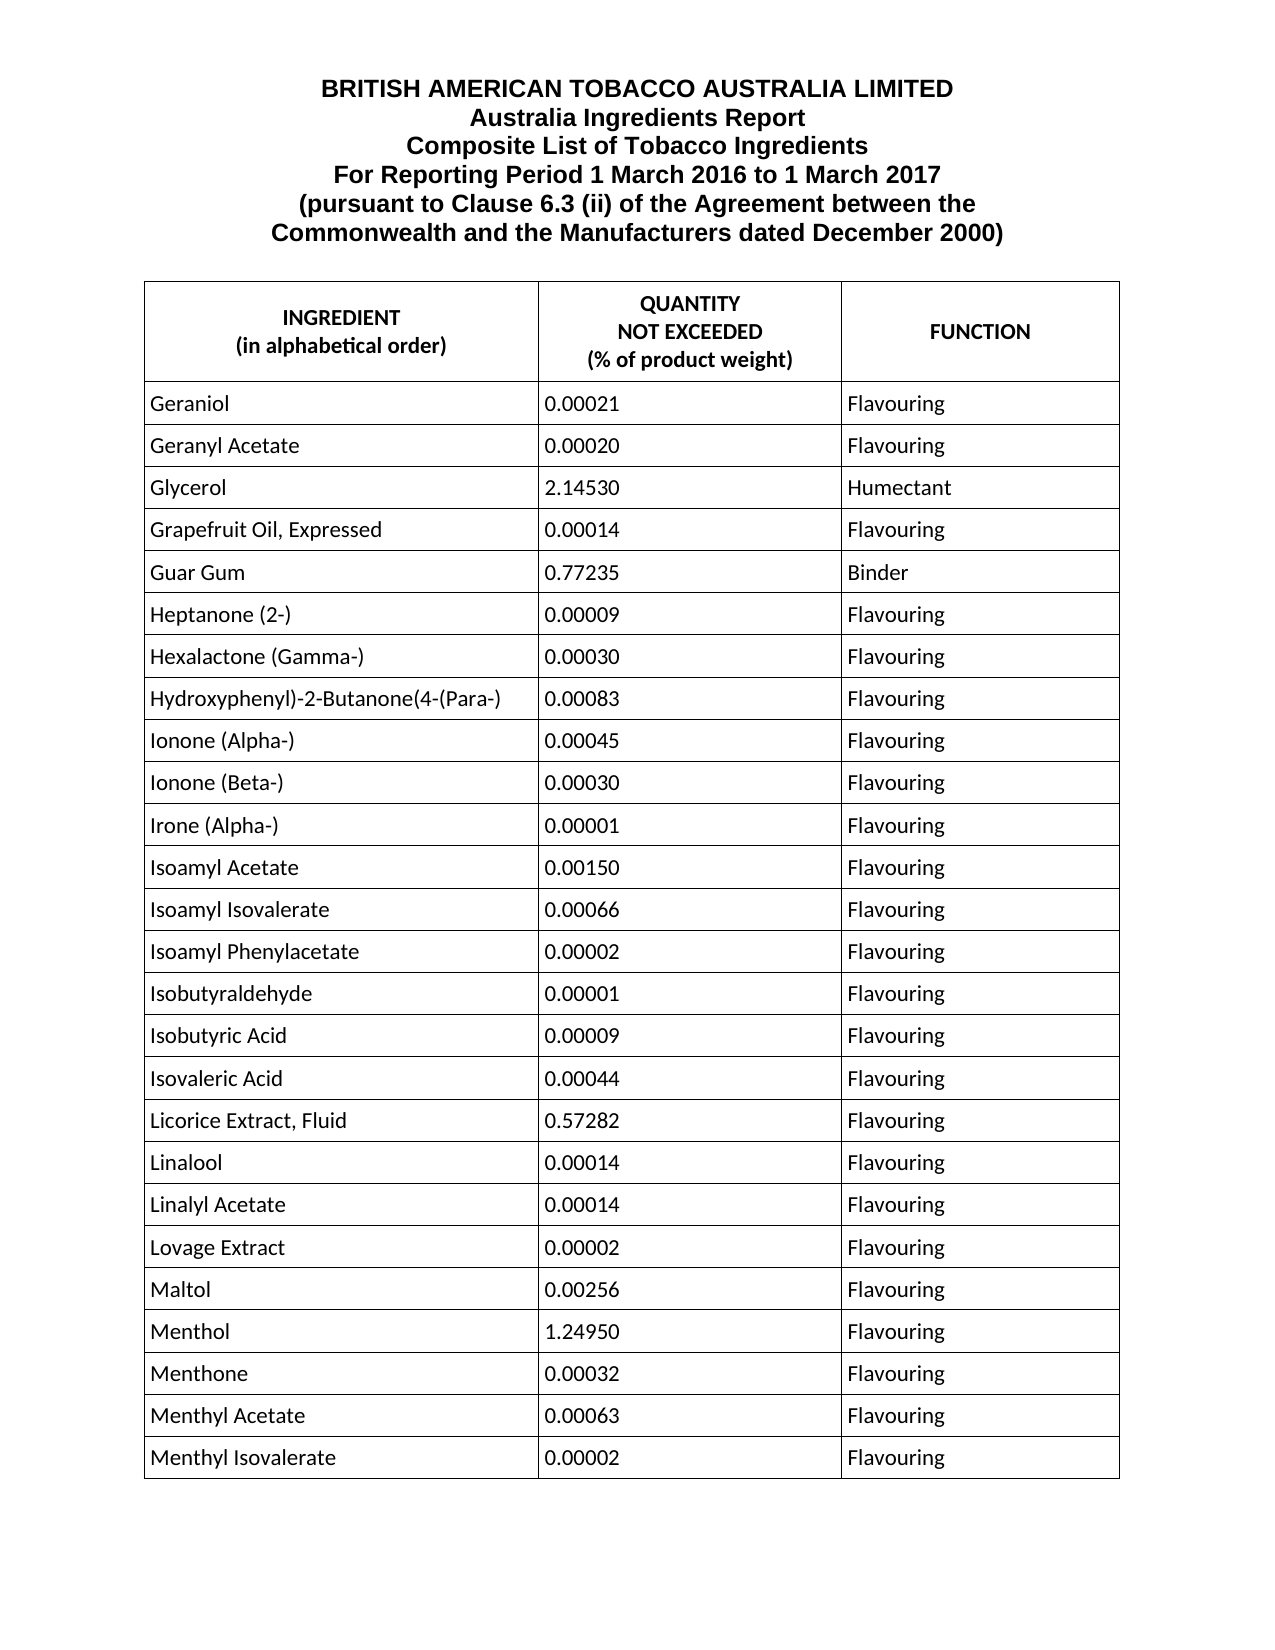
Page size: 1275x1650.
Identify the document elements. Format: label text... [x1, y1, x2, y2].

table_cell 1.24950 [539, 1310, 841, 1352]
table_cell Menthyl Isovalerate [145, 1437, 538, 1478]
table_cell 0.00044 [539, 1057, 841, 1098]
table_cell Ionone (Alpha-) [145, 720, 538, 761]
table_cell Irone (Alpha-) [145, 804, 538, 845]
table_cell 0.00256 [539, 1268, 841, 1309]
table_cell Flavouring [842, 509, 1119, 550]
table_cell 0.00083 [539, 678, 841, 719]
table_cell Hydroxyphenyl)-2-Butanone(4-(Para-) [145, 678, 538, 719]
table_cell 0.00014 [539, 1184, 841, 1225]
table_header FUNCTION [842, 282, 1119, 381]
table_cell 0.00030 [539, 762, 841, 803]
table_cell 0.00009 [539, 1015, 841, 1056]
table_cell Flavouring [842, 1437, 1119, 1478]
table_cell Isobutyraldehyde [145, 973, 538, 1014]
table_cell Lovage Extract [145, 1226, 538, 1267]
table_cell Flavouring [842, 720, 1119, 761]
table_cell 0.00063 [539, 1395, 841, 1436]
table_cell Isobutyric Acid [145, 1015, 538, 1056]
table_cell 0.00030 [539, 635, 841, 677]
table_cell 0.00150 [539, 846, 841, 887]
table_cell Isovaleric Acid [145, 1057, 538, 1098]
table_cell Flavouring [842, 1015, 1119, 1056]
table_cell 0.00001 [539, 973, 841, 1014]
table_cell Flavouring [842, 1142, 1119, 1183]
table_cell Flavouring [842, 846, 1119, 887]
table_cell Flavouring [842, 1184, 1119, 1225]
table_cell Flavouring [842, 1310, 1119, 1352]
table_cell Isoamyl Acetate [145, 846, 538, 887]
table_cell Flavouring [842, 804, 1119, 845]
table_cell Maltol [145, 1268, 538, 1309]
table_cell 0.00066 [539, 889, 841, 930]
table_cell 0.00020 [539, 425, 841, 466]
table_cell Licorice Extract, Fluid [145, 1100, 538, 1141]
table_cell 0.77235 [539, 551, 841, 592]
table_cell Flavouring [842, 973, 1119, 1014]
table_cell Hexalactone (Gamma-) [145, 635, 538, 677]
table_cell Grapefruit Oil, Expressed [145, 509, 538, 550]
table_cell 0.00001 [539, 804, 841, 845]
table_cell Flavouring [842, 1353, 1119, 1394]
table_cell Ionone (Beta-) [145, 762, 538, 803]
table_cell Flavouring [842, 889, 1119, 930]
table_cell Menthone [145, 1353, 538, 1394]
table_cell Flavouring [842, 1395, 1119, 1436]
table_cell Linalool [145, 1142, 538, 1183]
table_cell Geranyl Acetate [145, 425, 538, 466]
table_cell 0.00045 [539, 720, 841, 761]
table_cell Guar Gum [145, 551, 538, 592]
table_cell 0.00002 [539, 1226, 841, 1267]
table_cell 2.14530 [539, 467, 841, 508]
table_cell Isoamyl Isovalerate [145, 889, 538, 930]
table_cell 0.00002 [539, 1437, 841, 1478]
table_cell Isoamyl Phenylacetate [145, 931, 538, 972]
table_cell 0.00014 [539, 509, 841, 550]
table_header QUANTITY NOT EXCEEDED (% of product weight) [539, 282, 841, 381]
table_cell 0.57282 [539, 1100, 841, 1141]
table_cell Menthol [145, 1310, 538, 1352]
table_cell Heptanone (2-) [145, 593, 538, 634]
table_cell Flavouring [842, 931, 1119, 972]
table_cell Geraniol [145, 382, 538, 423]
table_cell 0.00002 [539, 931, 841, 972]
table_cell Flavouring [842, 762, 1119, 803]
table_cell Flavouring [842, 678, 1119, 719]
table_cell Flavouring [842, 1226, 1119, 1267]
table_cell Humectant [842, 467, 1119, 508]
table_header INGREDIENT (in alphabetical order) [145, 282, 538, 381]
table_cell Flavouring [842, 635, 1119, 677]
table_cell 0.00021 [539, 382, 841, 423]
table_cell 0.00014 [539, 1142, 841, 1183]
table_cell Flavouring [842, 1268, 1119, 1309]
table_cell Flavouring [842, 1057, 1119, 1098]
table_cell Glycerol [145, 467, 538, 508]
table_cell Flavouring [842, 593, 1119, 634]
table_cell Binder [842, 551, 1119, 592]
table_cell Flavouring [842, 425, 1119, 466]
table_cell Linalyl Acetate [145, 1184, 538, 1225]
table_cell Flavouring [842, 1100, 1119, 1141]
table_cell Flavouring [842, 382, 1119, 423]
table_cell Menthyl Acetate [145, 1395, 538, 1436]
table_cell 0.00032 [539, 1353, 841, 1394]
table_cell 0.00009 [539, 593, 841, 634]
